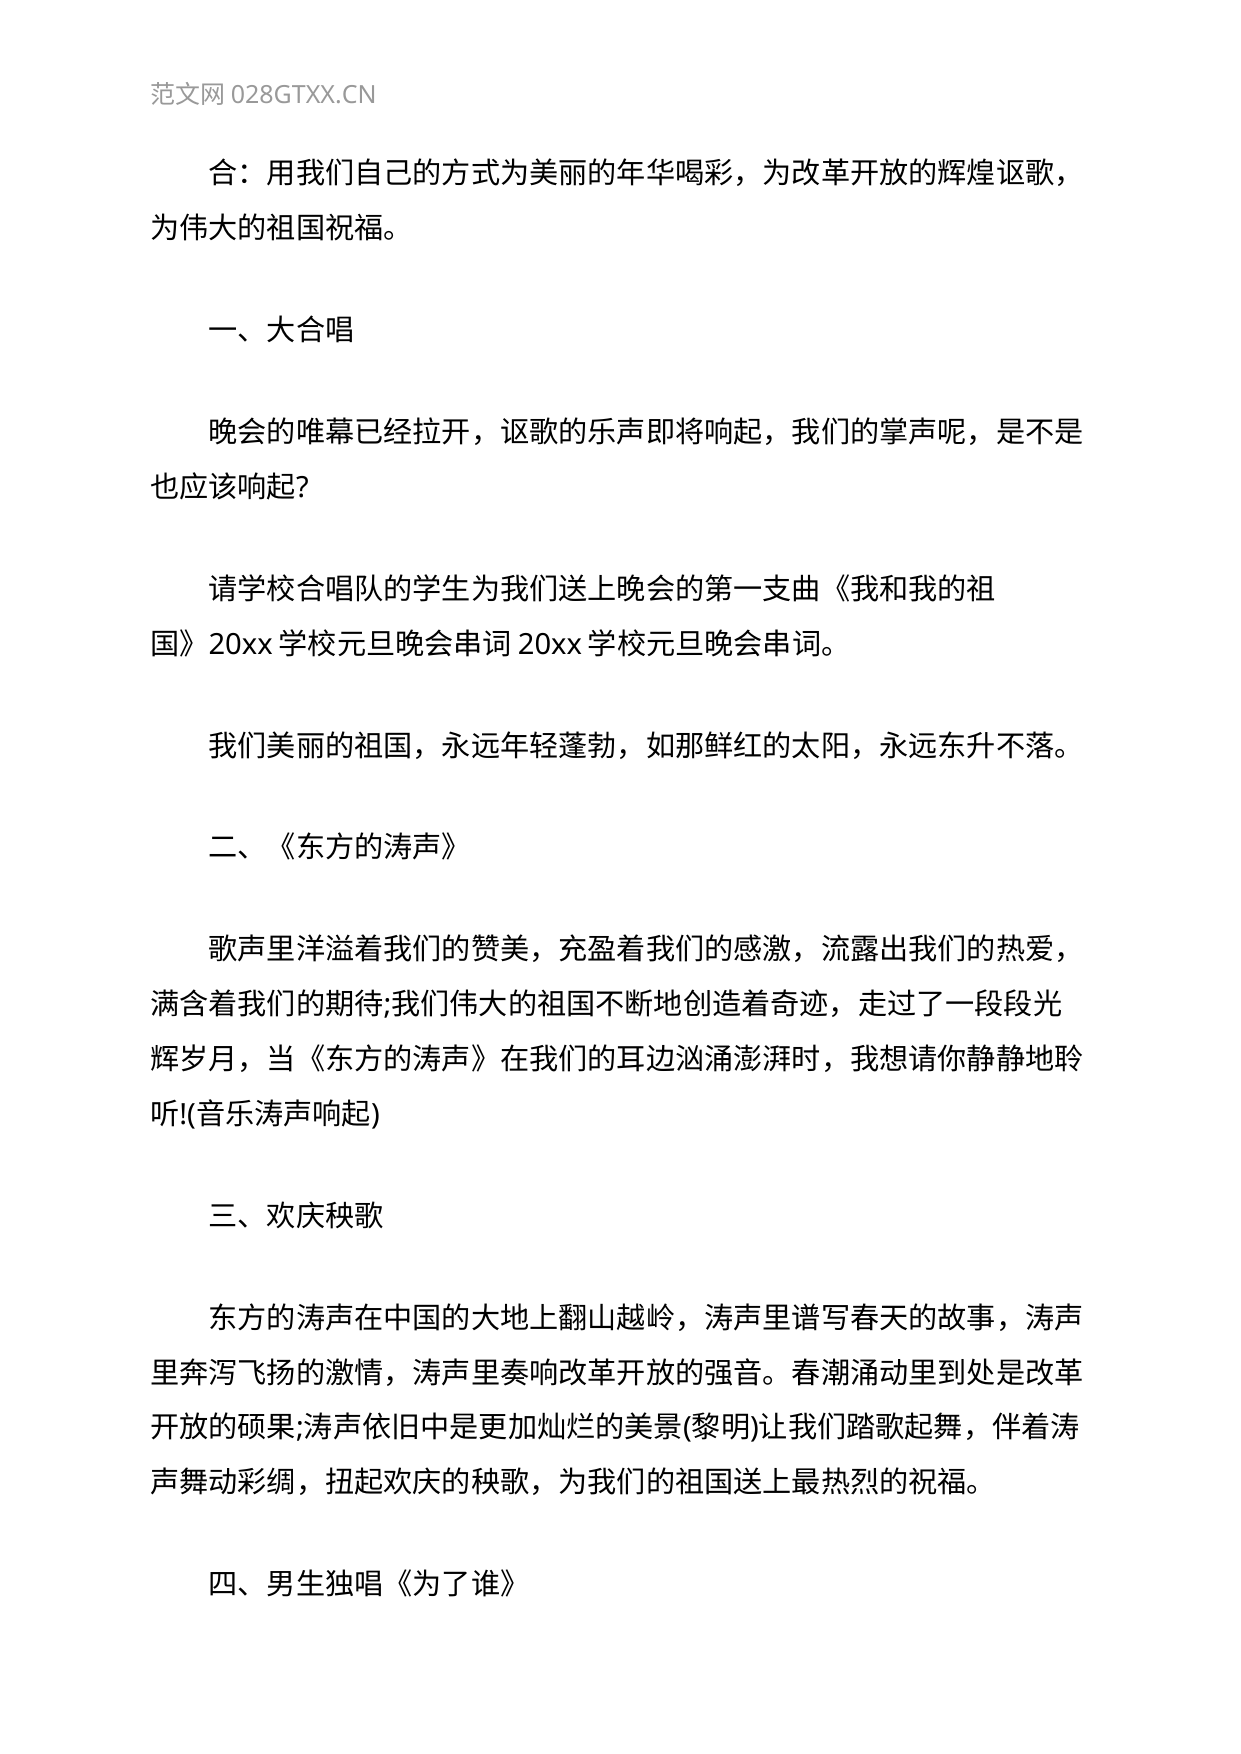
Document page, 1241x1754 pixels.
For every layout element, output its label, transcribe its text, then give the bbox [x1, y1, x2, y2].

text 四、男生独唱《为了谁》 [150, 1561, 1090, 1603]
text 我们美丽的祖国，永远年轻蓬勃，如那鲜红的太阳，永远东升不落。 [150, 722, 1090, 764]
text 歌声里洋溢着我们的赞美，充盈着我们的感激，流露出我们的热爱，满含着我们的期待;我们伟大的祖国不断地创造着奇迹，走过了一段段光辉岁月，当《东方的涛声》在我们的耳边汹涌澎湃时，我想请你静静地聆听!(音乐涛声响起) [150, 926, 1090, 1133]
text 三、欢庆秧歌 [150, 1192, 1090, 1235]
text 合：用我们自己的方式为美丽的年华喝彩，为改革开放的辉煌讴歌，为伟大的祖国祝福。 [150, 150, 1090, 247]
text 东方的涛声在中国的大地上翻山越岭，涛声里谱写春天的故事，涛声里奔泻飞扬的激情，涛声里奏响改革开放的强音。春潮涌动里到处是改革开放的硕果;涛声依旧中是更加灿烂的美景(黎明)让我们踏歌起舞，伴着涛声舞动彩绸，扭起欢庆的秧歌，为我们的祖国送上最热烈的祝福。 [150, 1294, 1090, 1501]
text 晚会的唯幕已经拉开，讴歌的乐声即将响起，我们的掌声呢，是不是也应该响起? [150, 408, 1090, 506]
text 一、大合唱 [150, 307, 1090, 349]
text 二、《东方的涛声》 [150, 824, 1090, 866]
text 请学校合唱队的学生为我们送上晚会的第一支曲《我和我的祖国》20xx学校元旦晚会串词20xx学校元旦晚会串词。 [150, 565, 1090, 663]
